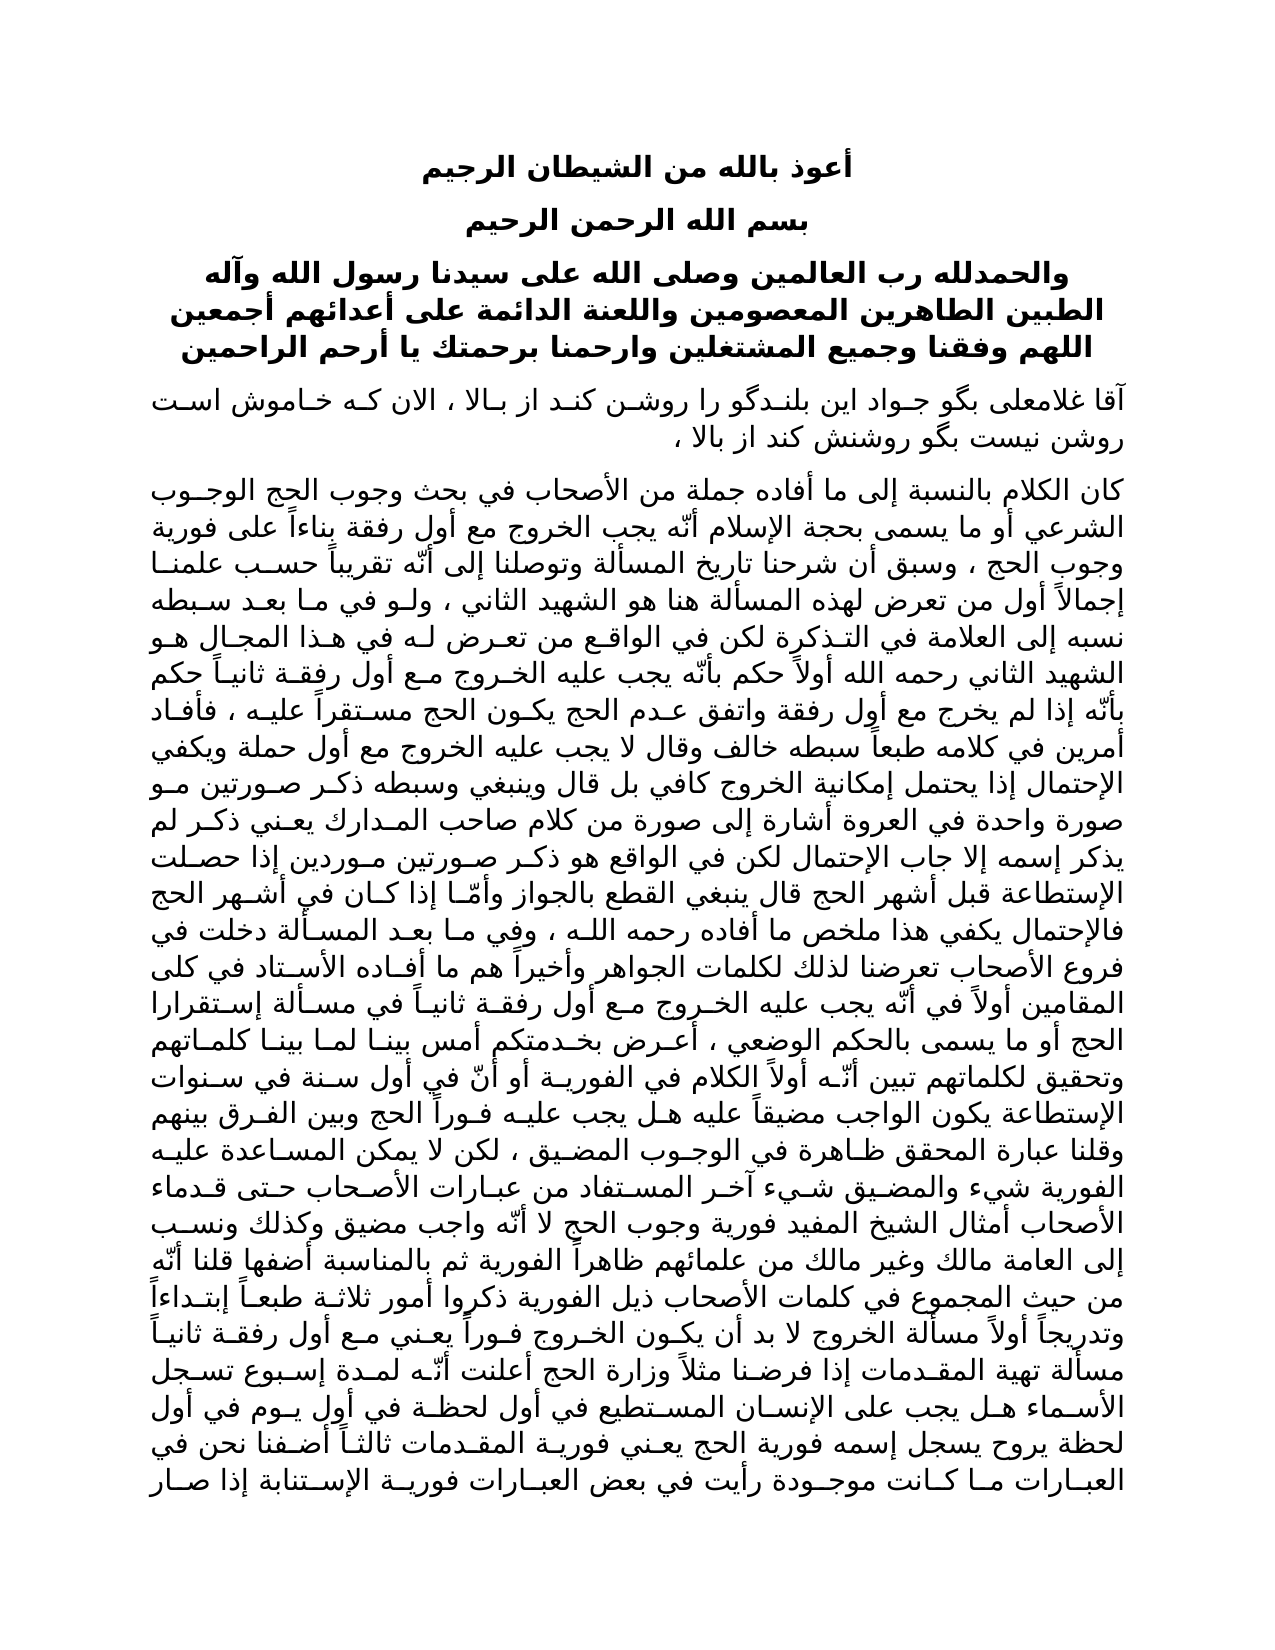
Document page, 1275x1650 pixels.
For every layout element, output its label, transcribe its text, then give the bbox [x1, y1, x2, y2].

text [150, 473, 1125, 1497]
text آقا غلامعلی بگو جواد این بلندگو را روشن کند از بالا ، الان که خاموش است روشن نیست بگو روشنش کند از بالا ، [150, 383, 1125, 454]
text أعوذ بالله من الشيطان الرجيم [150, 150, 1125, 184]
text بسم الله الرحمن الرحيم [150, 203, 1125, 237]
text والحمدلله رب العالمين وصلى الله على سيدنا رسول الله وآله الطبين الطاهرين المعصومين واللعنة الدائمة على أعدائهم أجمعين اللهم وفقنا وجميع المشتغلين وارحمنا برحمتك يا أرحم الراحمين [150, 257, 1125, 364]
